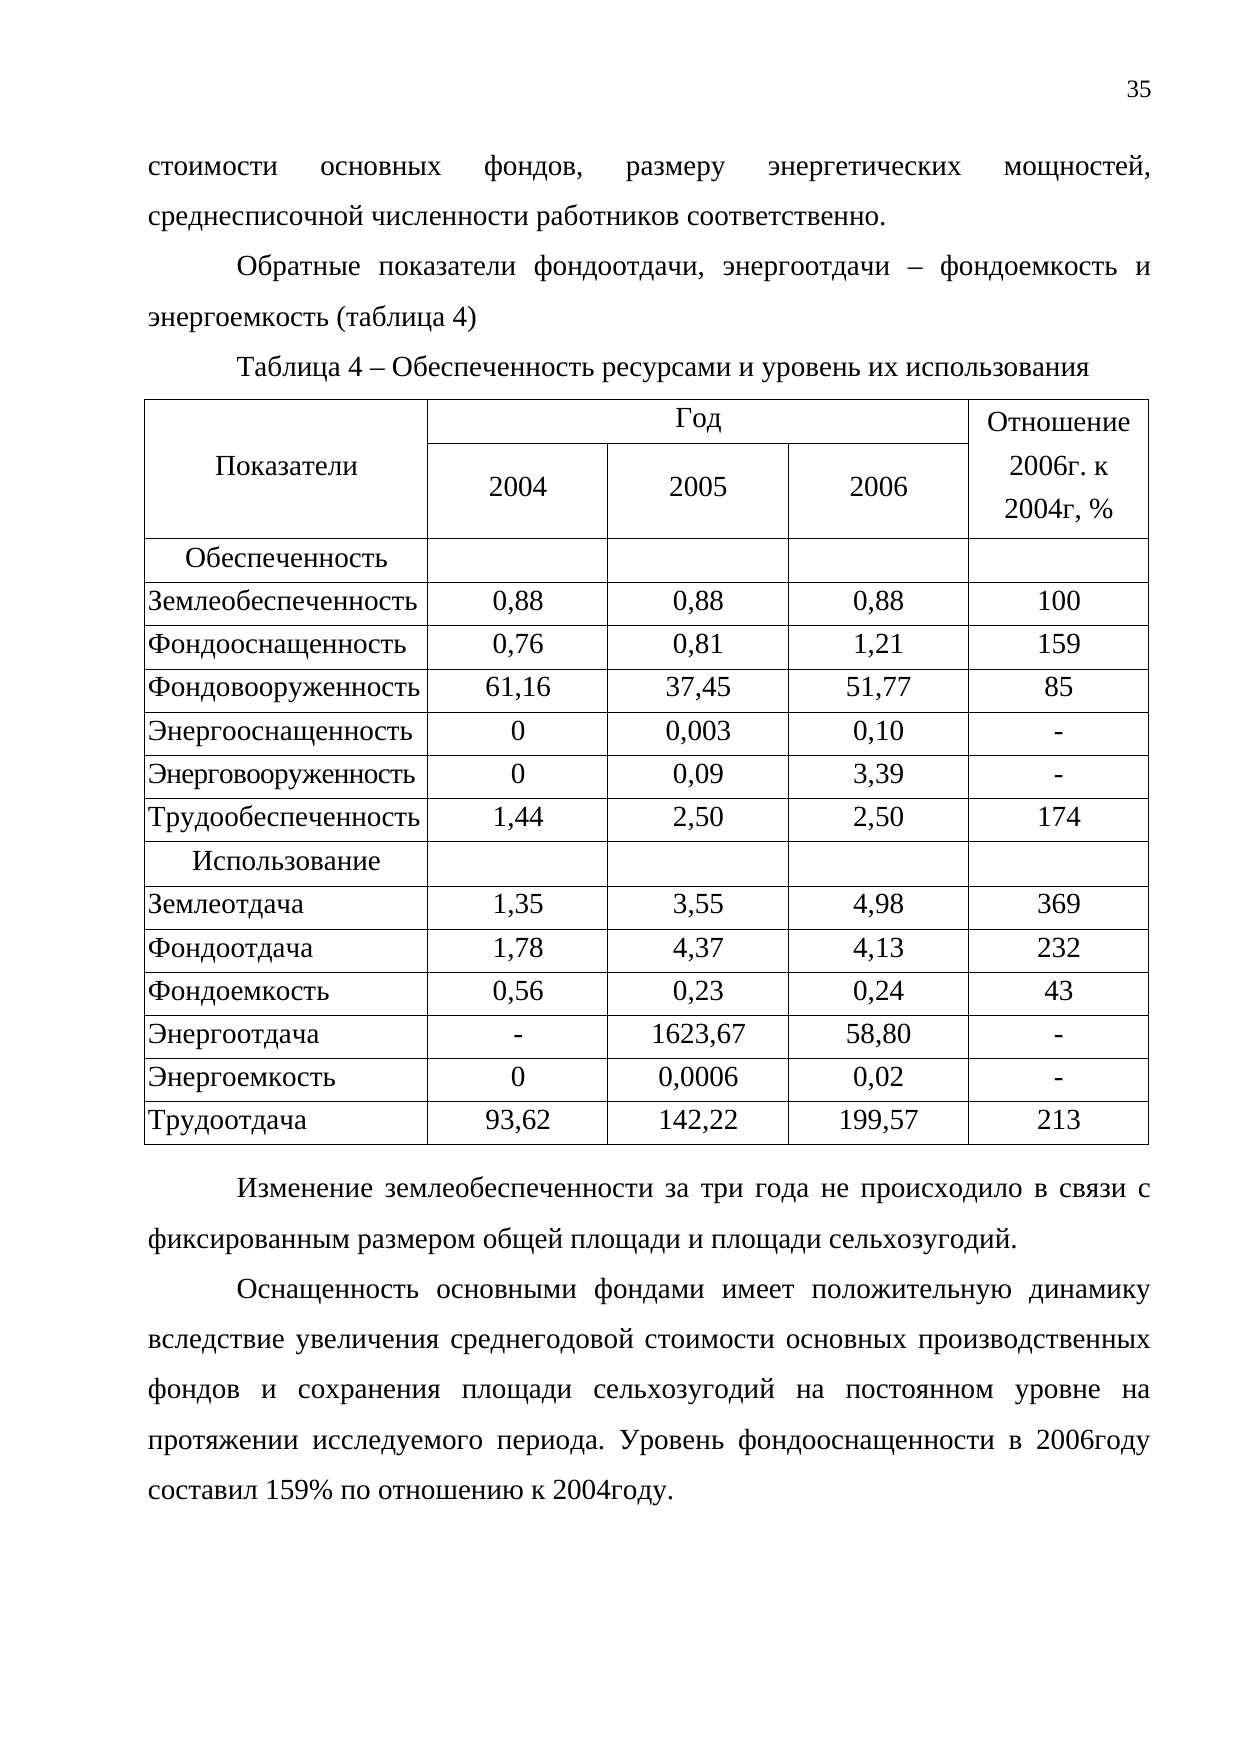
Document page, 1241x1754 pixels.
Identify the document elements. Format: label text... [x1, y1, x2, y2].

table_cell 199,57 [789, 1102, 968, 1144]
table_cell 0,76 [428, 626, 607, 668]
table_cell 1623,67 [608, 1016, 788, 1058]
table_cell 213 [969, 1102, 1148, 1144]
table_cell 85 [969, 670, 1148, 712]
table_cell Энергоотдача [145, 1016, 427, 1058]
table_cell 0,09 [608, 756, 788, 798]
table_cell 61,16 [428, 670, 607, 712]
table_cell 1,44 [428, 799, 607, 841]
table_cell [969, 842, 1148, 886]
table_cell 174 [969, 799, 1148, 841]
table_cell 0,02 [789, 1059, 968, 1101]
table_cell 0,23 [608, 973, 788, 1015]
table_cell [789, 539, 968, 582]
table_cell 0,88 [608, 583, 788, 625]
text Таблица 4 – Обеспеченность ресурсами и уровень их использования [148, 349, 1152, 382]
table_cell 0,0006 [608, 1059, 788, 1101]
table_cell [428, 842, 607, 886]
table_cell Трудообеспеченность [145, 799, 427, 841]
text Оснащенность основными фондами имеет положительную динамику вследствие увеличения среднегодовой стоимости основных производственных фондов и сохранения площади сельхозугодий на постоянном уровне на протяжении исследуемого периода. Уровень фондооснащенности в 2006году составил 159% по отношению к 2004году. [148, 1271, 1152, 1506]
table_cell Энерговооруженность [145, 756, 427, 798]
table_cell [789, 842, 968, 886]
table_cell 37,45 [608, 670, 788, 712]
table_cell 159 [969, 626, 1148, 668]
table_cell [608, 842, 788, 886]
table_cell 2005 [608, 444, 788, 538]
table_cell - [969, 713, 1148, 755]
table_cell Энергоемкость [145, 1059, 427, 1101]
table_cell 369 [969, 887, 1148, 929]
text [148, 148, 1152, 232]
table_cell 1,21 [789, 626, 968, 668]
table_cell 0,10 [789, 713, 968, 755]
table_cell 0,81 [608, 626, 788, 668]
table_cell Фондооснащенность [145, 626, 427, 668]
table_cell 43 [969, 973, 1148, 1015]
table_cell 51,77 [789, 670, 968, 712]
table_header Показатели [145, 400, 427, 538]
table_cell - [969, 1016, 1148, 1058]
table_cell - [969, 756, 1148, 798]
table_cell Трудоотдача [145, 1102, 427, 1144]
table_cell Использование [145, 842, 427, 886]
table_cell 2,50 [789, 799, 968, 841]
table_cell Фондоемкость [145, 973, 427, 1015]
table_cell 0,003 [608, 713, 788, 755]
table_cell Землеобеспеченность [145, 583, 427, 625]
table_cell 100 [969, 583, 1148, 625]
table_cell 142,22 [608, 1102, 788, 1144]
table_cell 1,35 [428, 887, 607, 929]
table_cell 2006 [789, 444, 968, 538]
table_cell 93,62 [428, 1102, 607, 1144]
table_cell 0,88 [428, 583, 607, 625]
table_cell Энергооснащенность [145, 713, 427, 755]
text Изменение землеобеспеченности за три года не происходило в связи с фиксированным размером общей площади и площади сельхозугодий. [148, 1170, 1152, 1254]
table_cell 2004 [428, 444, 607, 538]
table_cell 0 [428, 756, 607, 798]
table_cell 3,39 [789, 756, 968, 798]
table_cell 2,50 [608, 799, 788, 841]
table_cell [428, 539, 607, 582]
table_cell Фондоотдача [145, 930, 427, 972]
table_cell 0,56 [428, 973, 607, 1015]
table_header Отношение 2006г. к 2004г, % [969, 400, 1148, 538]
table_cell Фондовооруженность [145, 670, 427, 712]
table_cell 1,78 [428, 930, 607, 972]
table_cell 58,80 [789, 1016, 968, 1058]
table_cell 3,55 [608, 887, 788, 929]
table_cell 4,37 [608, 930, 788, 972]
table_cell [969, 539, 1148, 582]
table_header Год [428, 400, 968, 442]
table_cell 0,88 [789, 583, 968, 625]
table_cell Землеотдача [145, 887, 427, 929]
table_cell 0,24 [789, 973, 968, 1015]
table_cell 0 [428, 1059, 607, 1101]
table_cell - [969, 1059, 1148, 1101]
table_cell 4,98 [789, 887, 968, 929]
table_cell [608, 539, 788, 582]
text Обратные показатели фондоотдачи, энергоотдачи – фондоемкость и энергоемкость (таблица 4) [148, 248, 1152, 332]
table_cell Обеспеченность [145, 539, 427, 582]
table_cell 0 [428, 713, 607, 755]
table_cell - [428, 1016, 607, 1058]
table_cell 4,13 [789, 930, 968, 972]
table_cell 232 [969, 930, 1148, 972]
